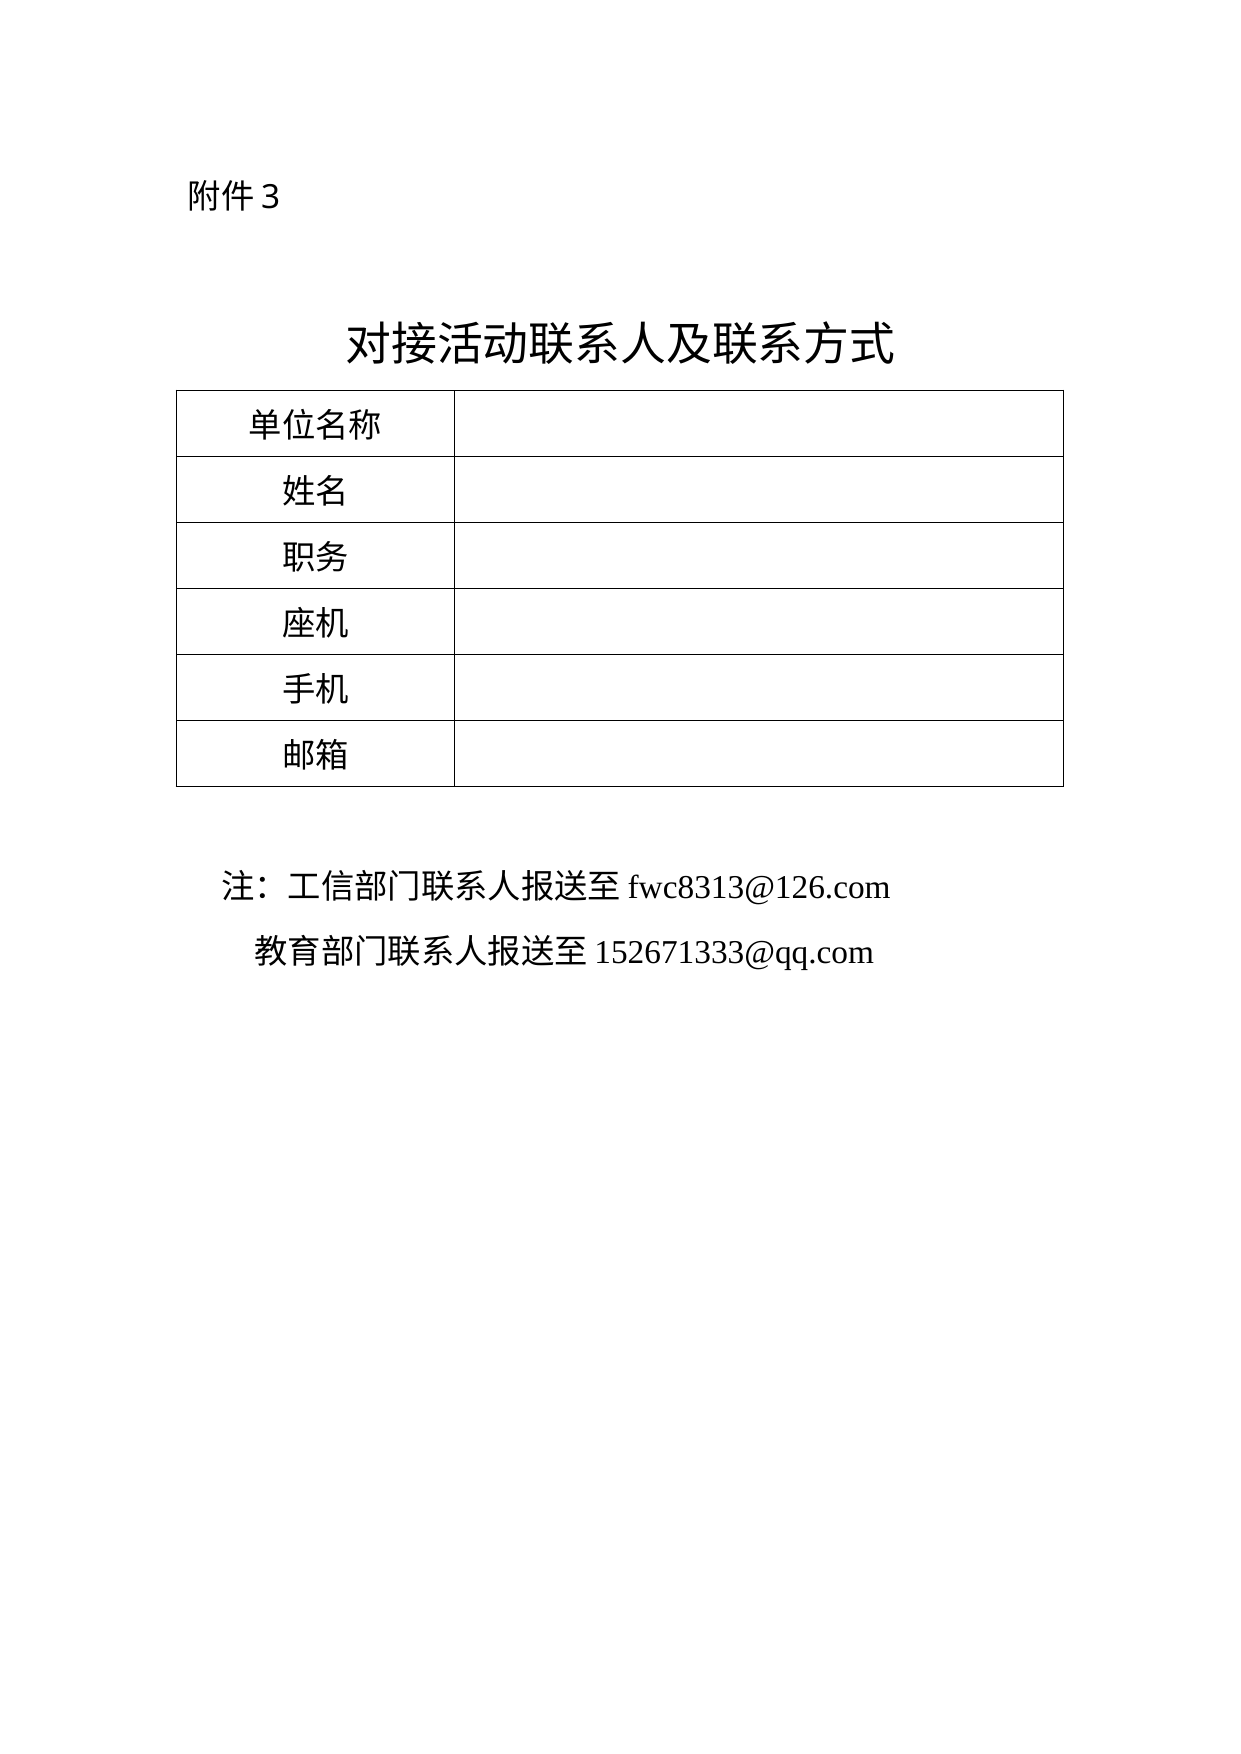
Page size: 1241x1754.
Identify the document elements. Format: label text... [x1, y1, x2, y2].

table_cell 邮箱 [177, 721, 454, 786]
table_cell [455, 523, 1063, 588]
table_cell [455, 655, 1063, 720]
table_cell 职务 [177, 523, 454, 588]
table_cell [455, 721, 1063, 786]
table_cell 座机 [177, 589, 454, 654]
text 附件3 [187, 162, 1053, 227]
table_cell [455, 589, 1063, 654]
table_header 单位名称 [177, 391, 454, 456]
table_cell 姓名 [177, 457, 454, 522]
table_cell [455, 457, 1063, 522]
text 注：工信部门联系人报送至fwc8313@126.com [187, 852, 1053, 917]
text 对接活动联系人及联系方式 [187, 292, 1053, 389]
text 教育部门联系人报送至152671333@qq.com [187, 917, 1053, 982]
table_header [455, 391, 1063, 456]
table_cell 手机 [177, 655, 454, 720]
